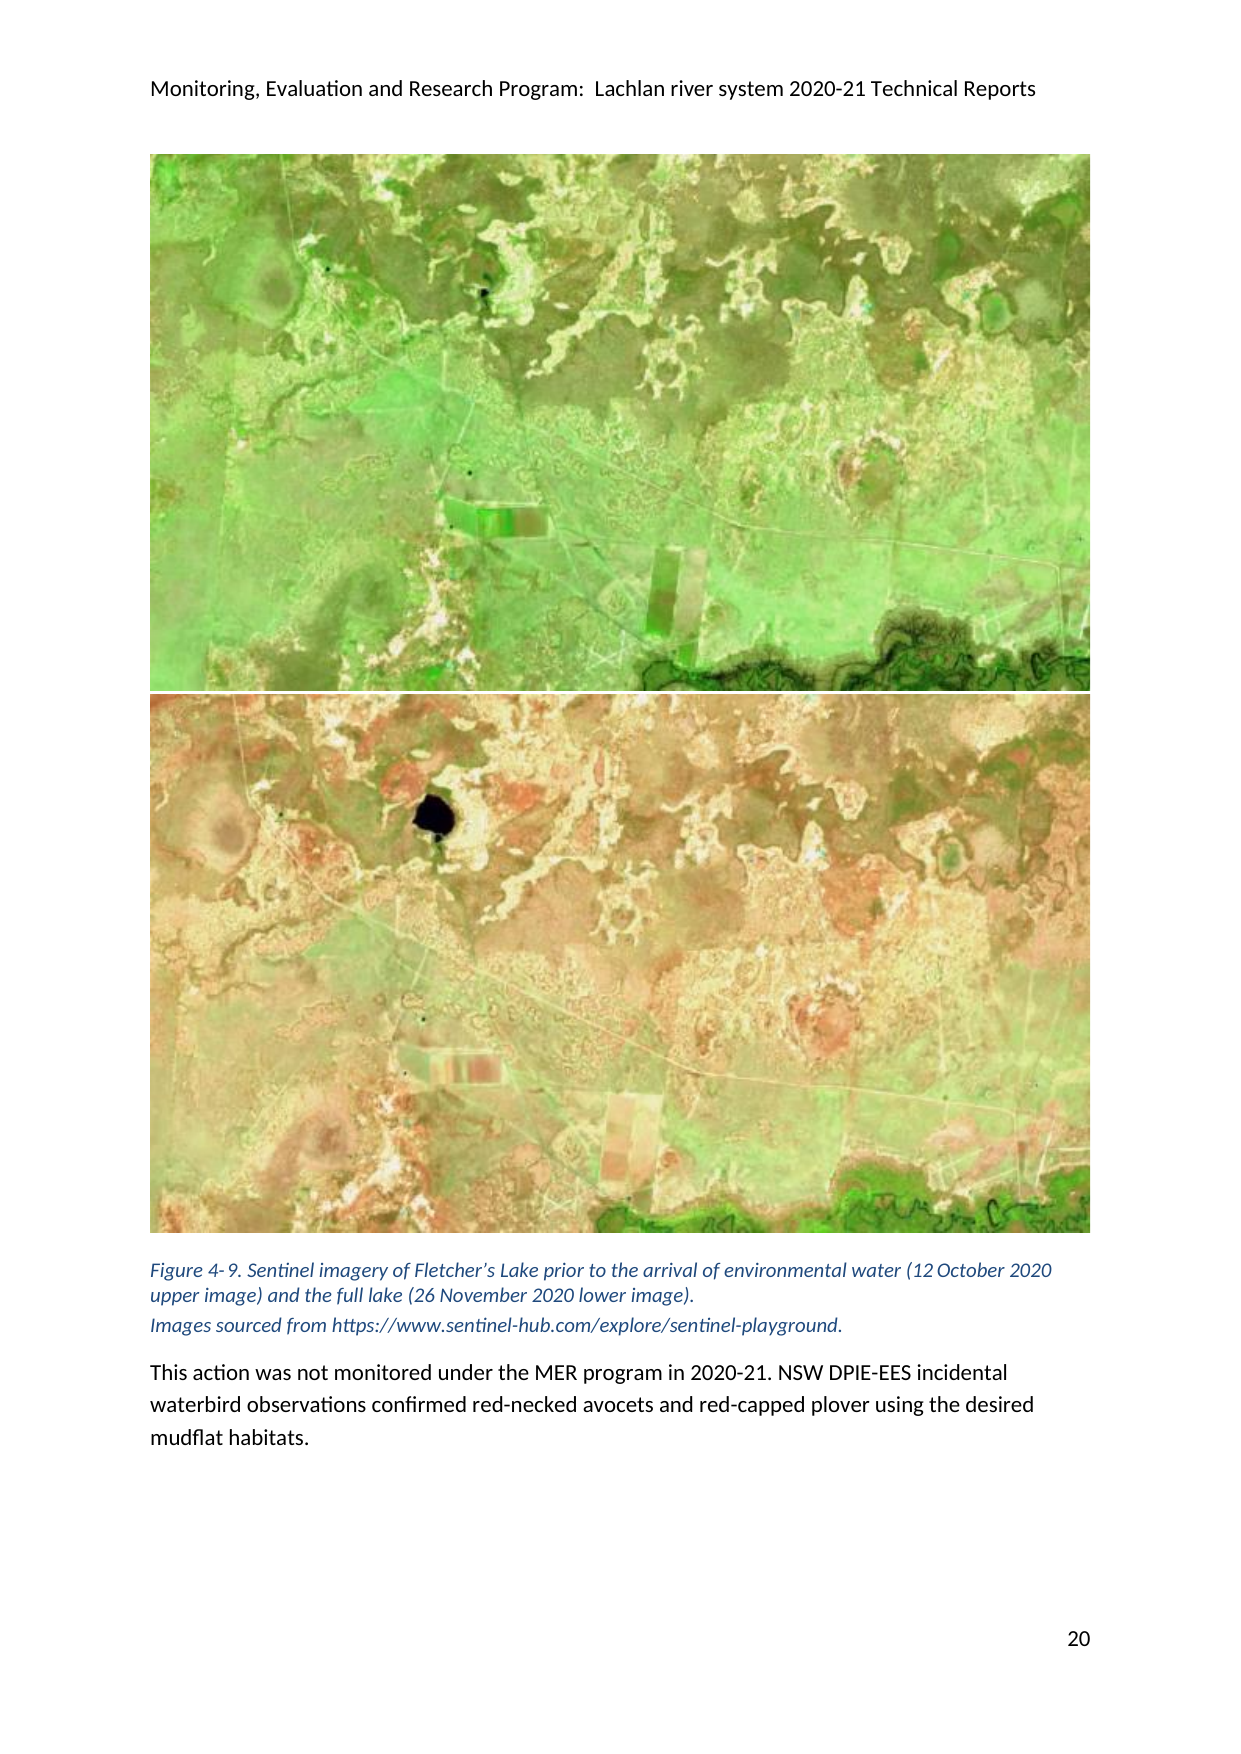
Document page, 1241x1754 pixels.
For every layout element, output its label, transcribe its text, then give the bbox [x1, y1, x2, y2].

text This action was not monitored under the MER program in 2020-21. NSW DPIE-EES incidental waterbird observations confirmed red-necked avocets and red-capped plover using the desired mudflat habitats. [150, 1358, 1090, 1451]
picture [150, 694, 1091, 1233]
picture [150, 154, 1091, 691]
text Images sourced from https://www.sentinel-hub.com/explore/sentinel-playground. [150, 1312, 1090, 1338]
